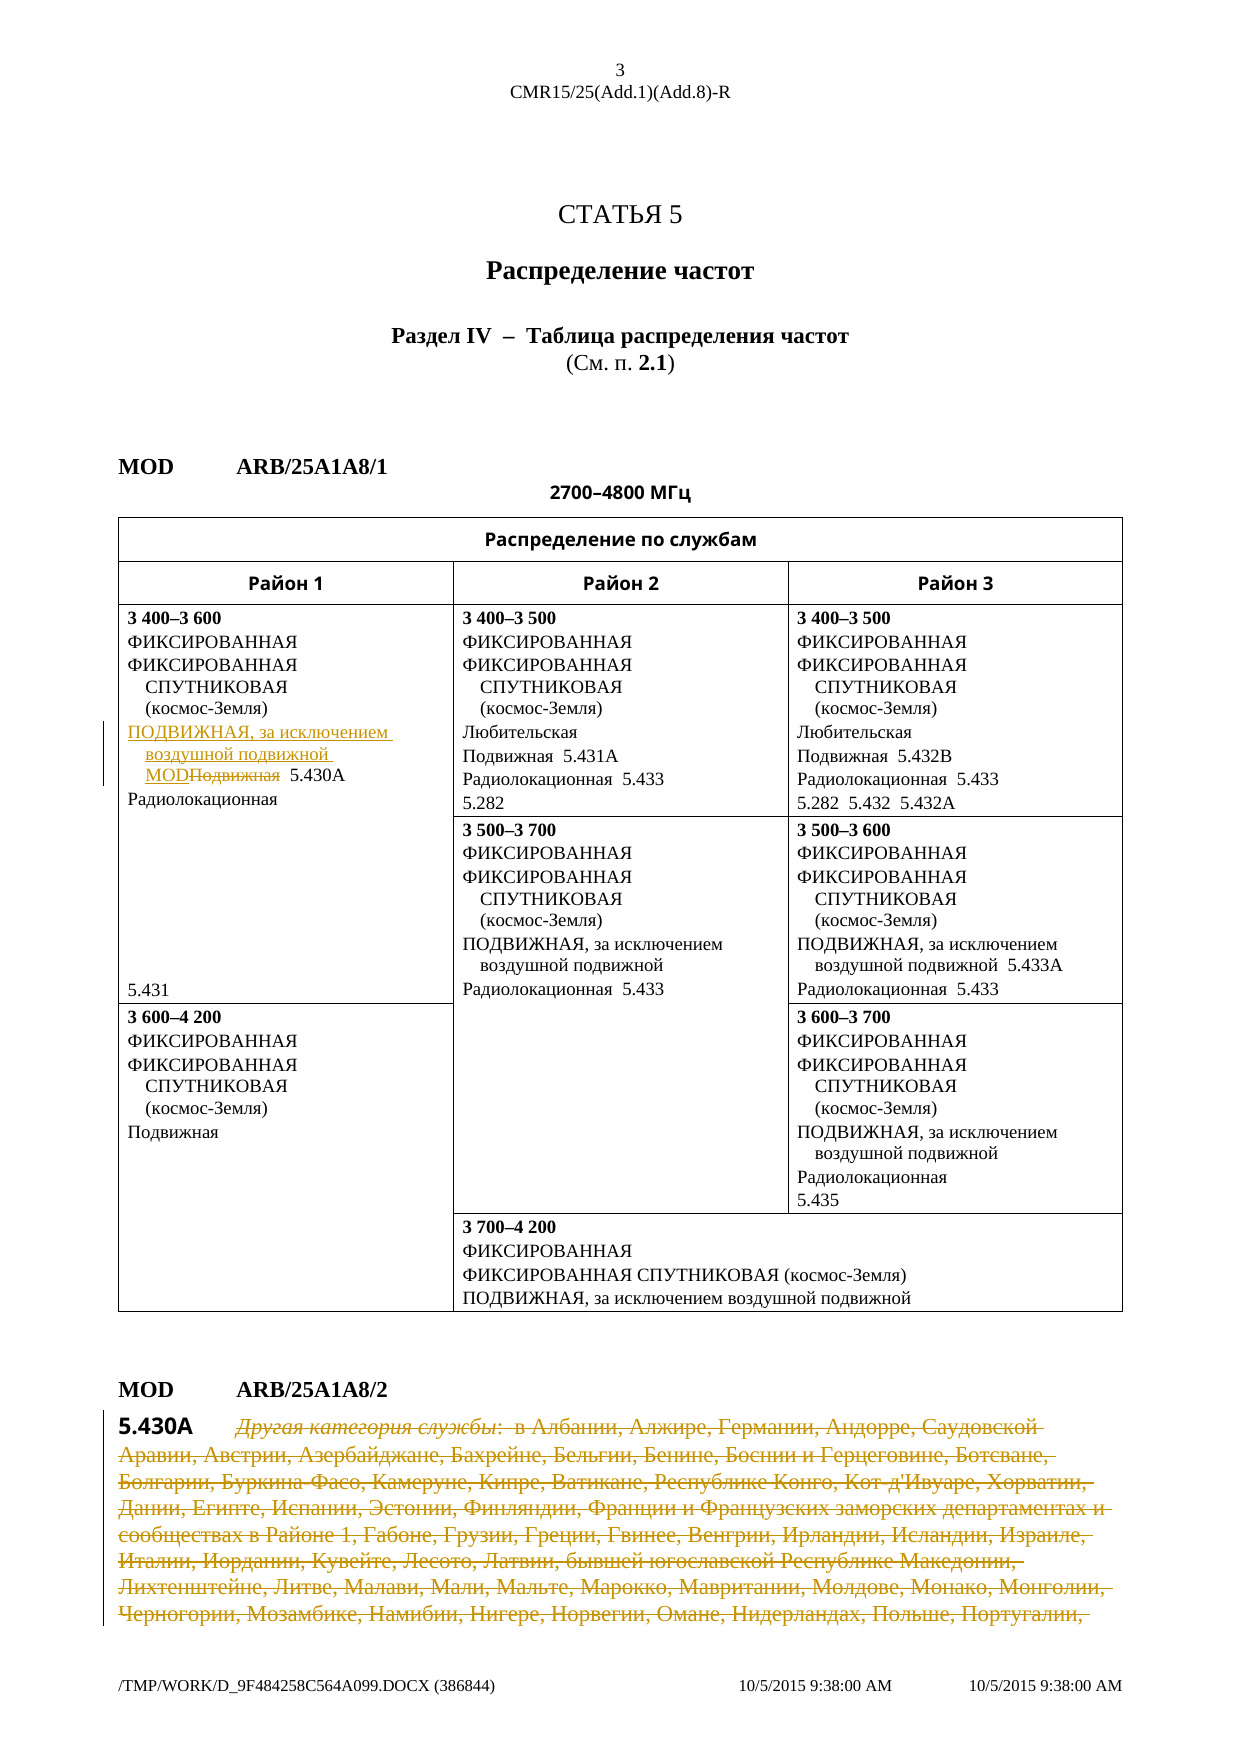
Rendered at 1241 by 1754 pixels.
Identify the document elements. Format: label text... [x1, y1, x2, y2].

text Раздел IV – Таблица распределения частот (См. п. 2.1) [118, 322, 1122, 428]
table_cell Район 1 [119, 562, 453, 604]
table_cell 3 500–3 600 ФИКСИРОВАННАЯ ФИКСИРОВАННАЯ СПУТНИКОВАЯ (космос-Земля) ПОДВИЖНАЯ, за исключением воздушной подвижной 5.433A Радиолокационная 5.433 [789, 817, 1122, 1003]
title Распределение частот [118, 254, 1122, 285]
text MOD ARB/25A1A8/1 [118, 453, 1122, 479]
table_header Распределение по службам [119, 518, 1122, 561]
title 2700–4800 МГц [118, 479, 1122, 505]
table_cell Район 2 [454, 562, 788, 604]
table_cell 3 400–3 600 ФИКСИРОВАННАЯ ФИКСИРОВАННАЯ СПУТНИКОВАЯ (космос-Земля) 5.430A Радиолокационная [119, 605, 453, 975]
table_cell 3 700–4 200 ФИКСИРОВАННАЯ ФИКСИРОВАННАЯ СПУТНИКОВАЯ (космос-Земля) ПОДВИЖНАЯ, за исключением воздушной подвижной [454, 1214, 1122, 1311]
text СТАТЬЯ 5 [118, 198, 1122, 229]
table_cell 3 600–3 700 ФИКСИРОВАННАЯ ФИКСИРОВАННАЯ СПУТНИКОВАЯ (космос-Земля) ПОДВИЖНАЯ, за исключением воздушной подвижной Радиолокационная 5.435 [789, 1004, 1122, 1213]
table_cell 3 500–3 700 ФИКСИРОВАННАЯ ФИКСИРОВАННАЯ СПУТНИКОВАЯ (космос-Земля) ПОДВИЖНАЯ, за исключением воздушной подвижной Радиолокационная 5.433 [454, 817, 788, 1213]
table_cell 5.431 [119, 975, 453, 1003]
table_cell 3 600–4 200 ФИКСИРОВАННАЯ ФИКСИРОВАННАЯ СПУТНИКОВАЯ (космос-Земля) Подвижная [119, 1004, 453, 1311]
table_cell Район 3 [789, 562, 1122, 604]
table_cell 3 400–3 500 ФИКСИРОВАННАЯ ФИКСИРОВАННАЯ СПУТНИКОВАЯ (космос-Земля) Любительская Подвижная 5.432B Радиолокационная 5.433 5.282 5.432 5.432А [789, 605, 1122, 816]
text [118, 1410, 1122, 1626]
text MOD ARB/25A1A8/2 [118, 1376, 1122, 1402]
table_cell 3 400–3 500 ФИКСИРОВАННАЯ ФИКСИРОВАННАЯ СПУТНИКОВАЯ (космос-Земля) Любительская Подвижная 5.431А Радиолокационная 5.433 5.282 [454, 605, 788, 816]
